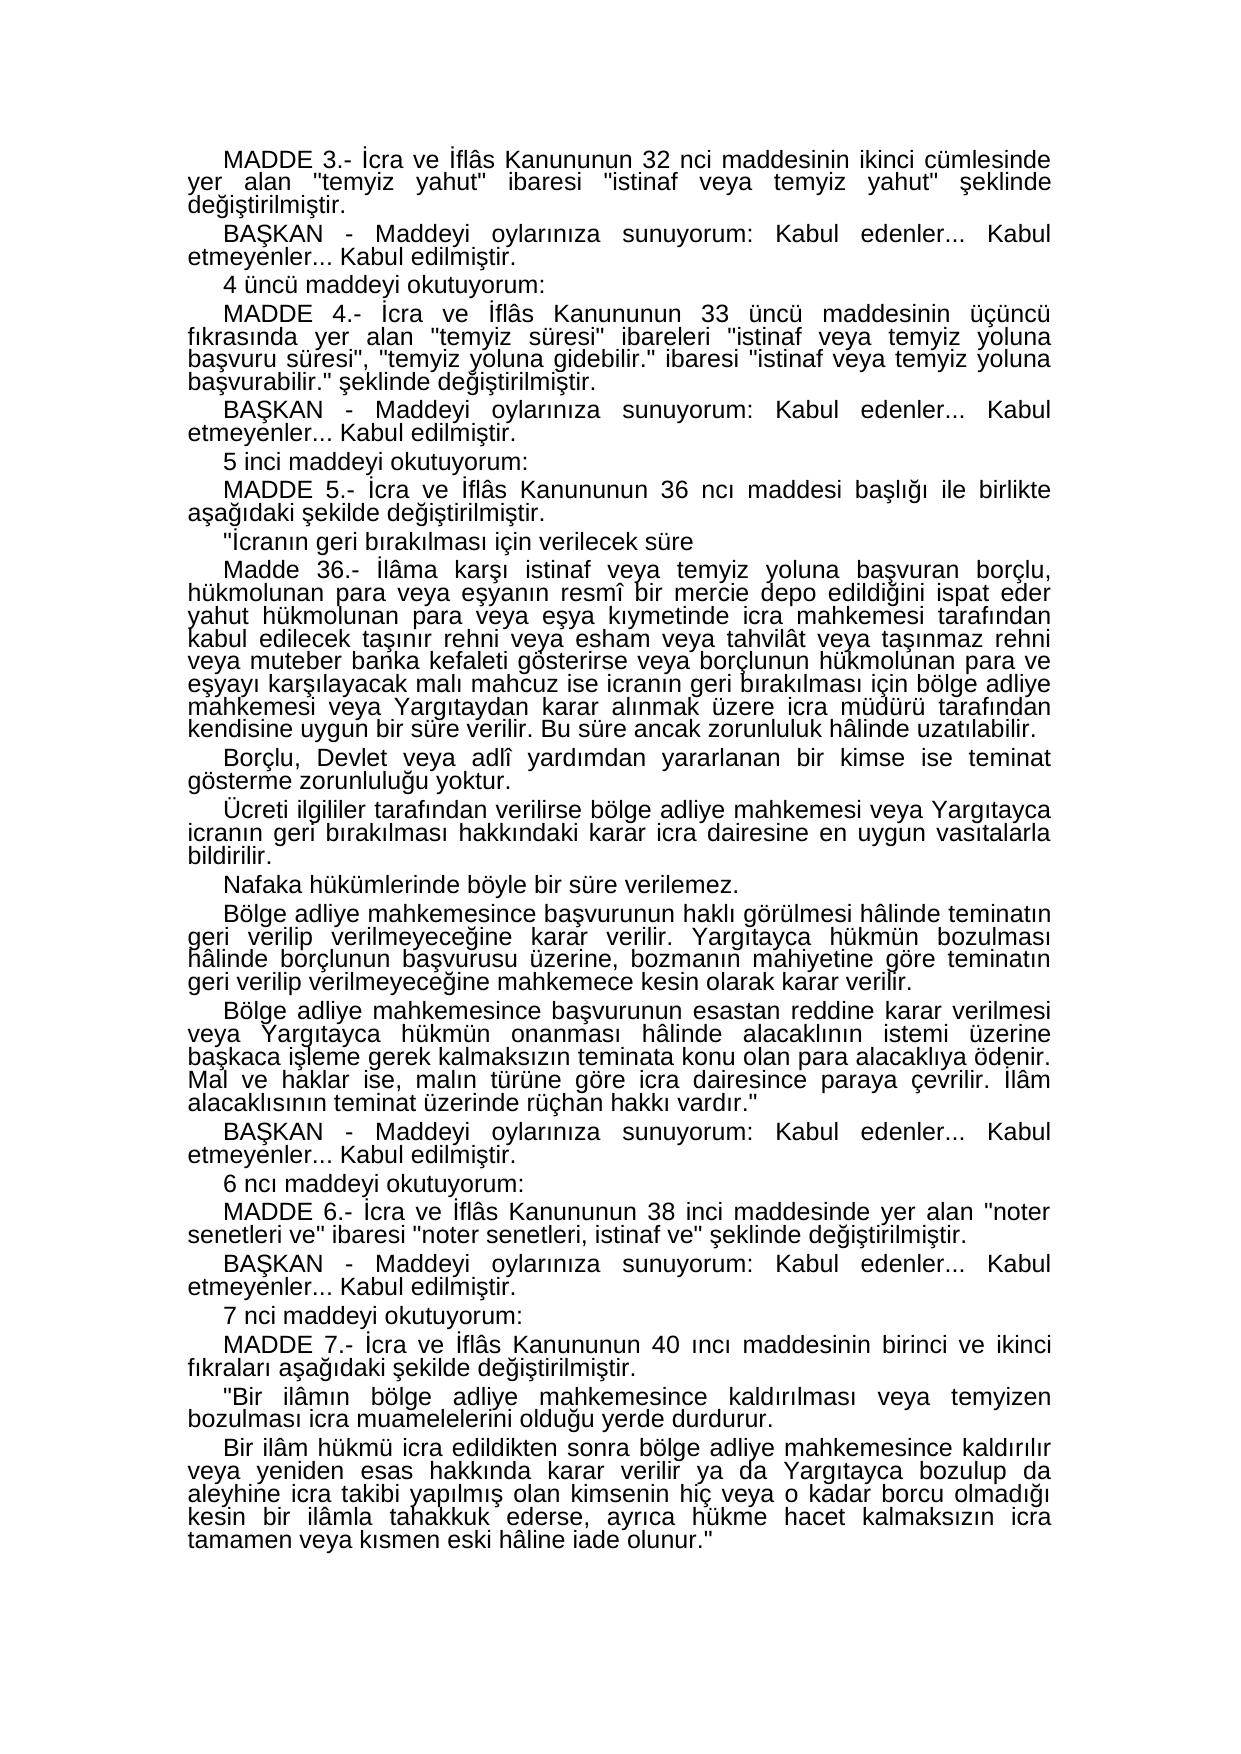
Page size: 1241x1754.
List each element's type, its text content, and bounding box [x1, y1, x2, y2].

text 4 üncü maddeyi okutuyorum: [187, 275, 1053, 298]
text BAŞKAN - Maddeyi oylarınıza sunuyorum: Kabul edenler... Kabul etmeyenler... Kabul edilmiştir. [187, 401, 1053, 446]
text 5 inci maddeyi okutuyorum: [187, 452, 1053, 475]
text Bölge adliye mahkemesince başvurunun haklı görülmesi hâlinde teminatın geri verilip verilmeyeceğine karar verilir. Yargıtayca hükmün bozulması hâlinde borçlunun başvurusu üzerine, bozmanın mahiyetine göre teminatın geri verilip verilmeyeceğine mahkemece kesin olarak karar verilir. [187, 904, 1053, 995]
text MADDE 5.- İcra ve İflâs Kanununun 36 ncı maddesi başlığı ile birlikte aşağıdaki şekilde değiştirilmiştir. [187, 481, 1053, 526]
text Madde 36.- İlâma karşı istinaf veya temyiz yoluna başvuran borçlu, hükmolunan para veya eşyanın resmî bir mercie depo edildiğini ispat eder yahut hükmolunan para veya eşya kıymetinde icra mahkemesi tarafından kabul edilecek taşınır rehni veya esham veya tahvilât veya taşınmaz rehni veya muteber banka kefaleti gösterirse veya borçlunun hükmolunan para ve eşyayı karşılayacak malı mahcuz ise icranın geri bırakılması için bölge adliye mahkemesi veya Yargıtaydan karar alınmak üzere icra müdürü tarafından kendisine uygun bir süre verilir. Bu süre ancak zorunluluk hâlinde uzatılabilir. [187, 561, 1053, 742]
text Nafaka hükümlerinde böyle bir süre verilemez. [187, 875, 1053, 898]
text MADDE 4.- İcra ve İflâs Kanununun 33 üncü maddesinin üçüncü fıkrasında yer alan "temyiz süresi" ibareleri "istinaf veya temyiz yoluna başvuru süresi", "temyiz yoluna gidebilir." ibaresi "istinaf veya temyiz yoluna başvurabilir." şeklinde değiştirilmiştir. [187, 304, 1053, 395]
text Ücreti ilgililer tarafından verilirse bölge adliye mahkemesi veya Yargıtayca icranın geri bırakılması hakkındaki karar icra dairesine en uygun vasıtalarla bildirilir. [187, 800, 1053, 869]
text "İcranın geri bırakılması için verilecek süre [187, 532, 1053, 555]
text BAŞKAN - Maddeyi oylarınıza sunuyorum: Kabul edenler... Kabul etmeyenler... Kabul edilmiştir. [187, 1254, 1053, 1300]
text MADDE 3.- İcra ve İflâs Kanununun 32 nci maddesinin ikinci cümlesinde yer alan "temyiz yahut" ibaresi "istinaf veya temyiz yahut" şeklinde değiştirilmiştir. [187, 150, 1053, 218]
text MADDE 7.- İcra ve İflâs Kanununun 40 ıncı maddesinin birinci ve ikinci fıkraları aşağıdaki şekilde değiştirilmiştir. [187, 1335, 1053, 1381]
text Bir ilâm hükmü icra edildikten sonra bölge adliye mahkemesince kaldırılır veya yeniden esas hakkında karar verilir ya da Yargıtayca bozulup da aleyhine icra takibi yapılmış olan kimsenin hiç veya o kadar borcu olmadığı kesin bir ilâmla tahakkuk ederse, ayrıca hükme hacet kalmaksızın icra tamamen veya kısmen eski hâline iade olunur." [187, 1438, 1053, 1553]
text Borçlu, Devlet veya adlî yardımdan yararlanan bir kimse ise teminat gösterme zorunluluğu yoktur. [187, 748, 1053, 794]
text 7 nci maddeyi okutuyorum: [187, 1306, 1053, 1329]
text BAŞKAN - Maddeyi oylarınıza sunuyorum: Kabul edenler... Kabul etmeyenler... Kabul edilmiştir. [187, 224, 1053, 269]
text "Bir ilâmın bölge adliye mahkemesince kaldırılması veya temyizen bozulması icra muamelelerini olduğu yerde durdurur. [187, 1387, 1053, 1432]
text 6 ncı maddeyi okutuyorum: [187, 1174, 1053, 1197]
text MADDE 6.- İcra ve İflâs Kanununun 38 inci maddesinde yer alan "noter senetleri ve" ibaresi "noter senetleri, istinaf ve" şeklinde değiştirilmiştir. [187, 1202, 1053, 1248]
text BAŞKAN - Maddeyi oylarınıza sunuyorum: Kabul edenler... Kabul etmeyenler... Kabul edilmiştir. [187, 1122, 1053, 1168]
text Bölge adliye mahkemesince başvurunun esastan reddine karar verilmesi veya Yargıtayca hükmün onanması hâlinde alacaklının istemi üzerine başkaca işleme gerek kalmaksızın teminata konu olan para alacaklıya ödenir. Mal ve haklar ise, malın türüne göre icra dairesince paraya çevrilir. İlâm alacaklısının teminat üzerinde rüçhan hakkı vardır." [187, 1001, 1053, 1116]
